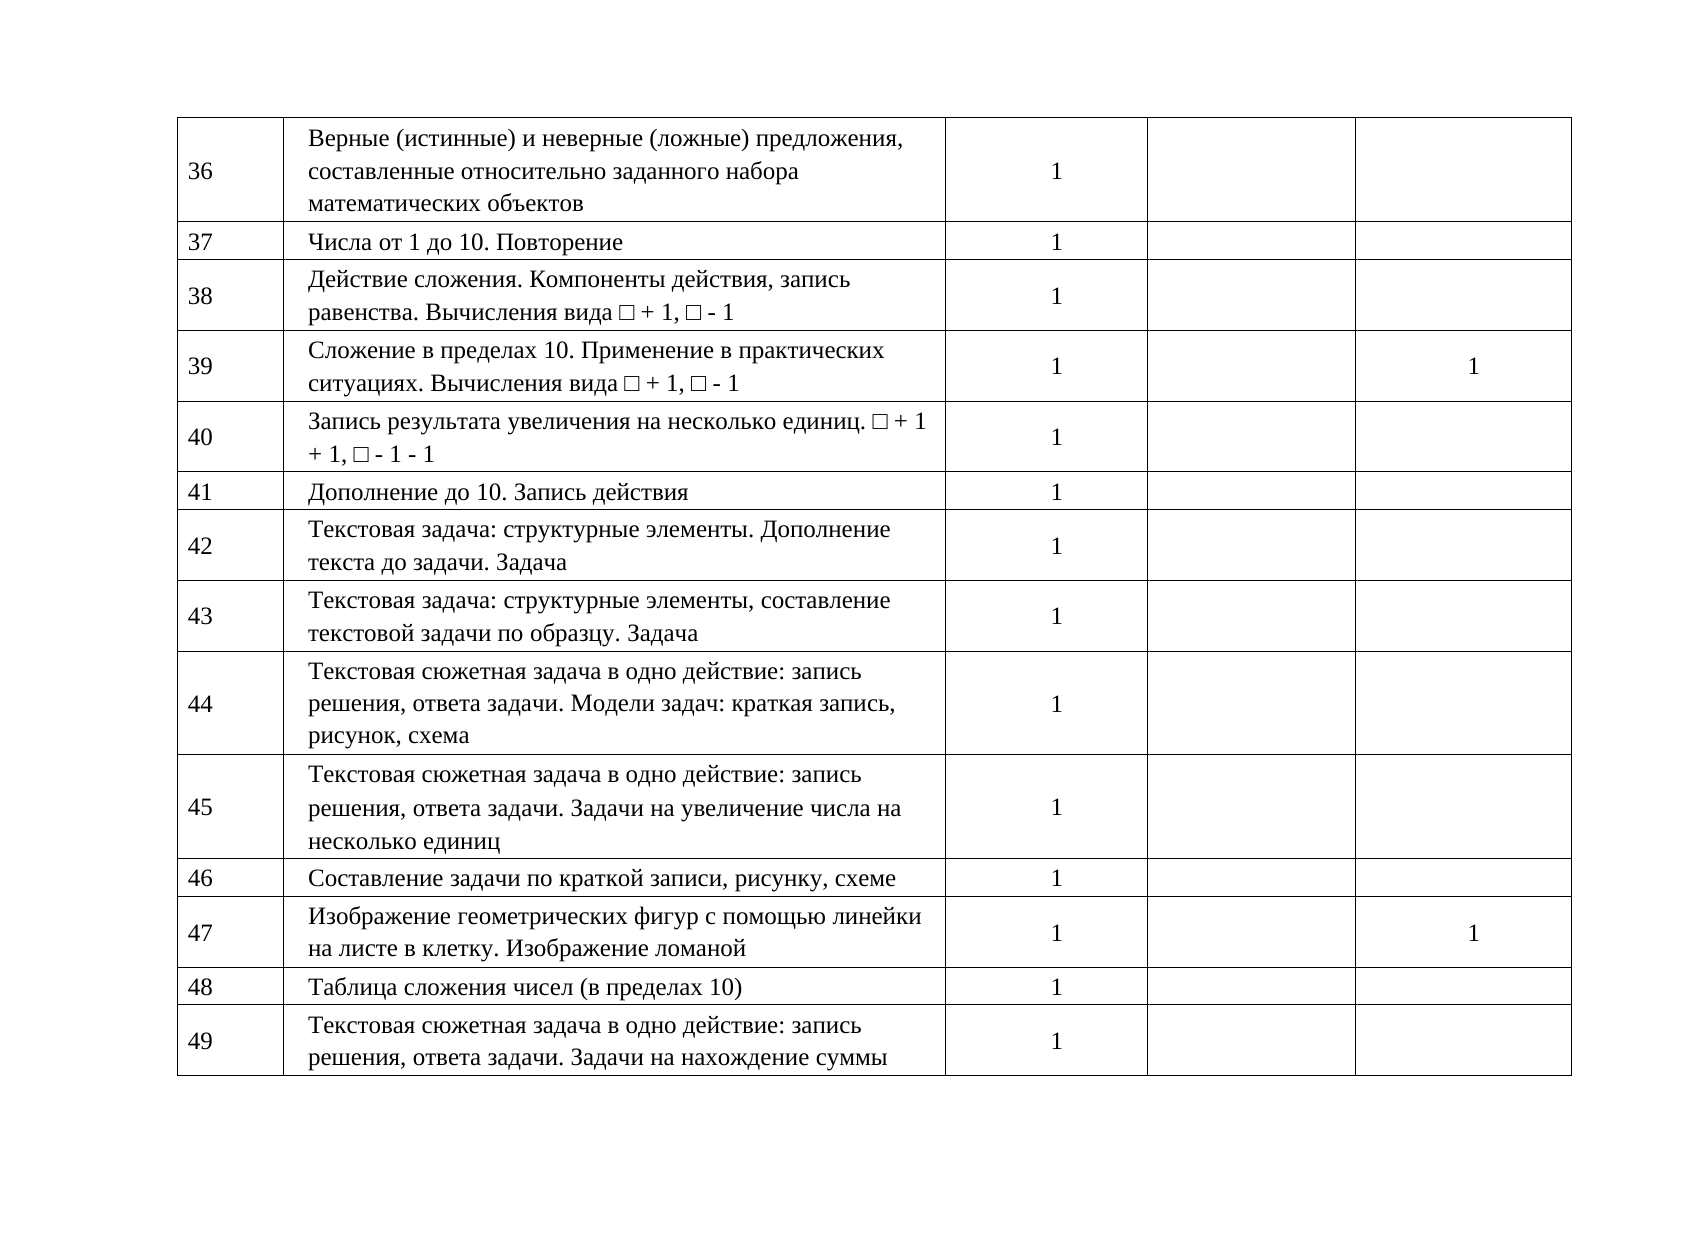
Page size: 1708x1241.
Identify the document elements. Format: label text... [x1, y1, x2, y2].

table_cell [1148, 260, 1355, 329]
table_cell 48 [178, 968, 283, 1004]
table_cell Действие сложения. Компоненты действия, запись равенства. Вычисления вида □ + 1, □ - 1 [284, 260, 945, 329]
table_cell [1356, 260, 1571, 329]
table_cell Текстовая задача: структурные элементы, составление текстовой задачи по образцу. Задача [284, 581, 945, 651]
table_cell 1 [946, 402, 1147, 471]
table_cell 47 [178, 897, 283, 967]
table_cell Текстовая задача: структурные элементы. Дополнение текста до задачи. Задача [284, 510, 945, 580]
table_cell Сложение в пределах 10. Применение в практических ситуациях. Вычисления вида □ + 1, □ - 1 [284, 331, 945, 401]
table_cell Запись результата увеличения на несколько единиц. □ + 1 + 1, □ - 1 - 1 [284, 402, 945, 471]
table_cell 46 [178, 859, 283, 896]
table_cell [1356, 472, 1571, 509]
table_cell [1356, 581, 1571, 651]
table_cell [1148, 755, 1355, 858]
table_cell [1148, 897, 1355, 967]
table_cell [1148, 510, 1355, 580]
table_cell [1356, 510, 1571, 580]
table_cell 38 [178, 260, 283, 329]
table_cell 1 [946, 968, 1147, 1004]
table_header [1148, 118, 1355, 221]
table_cell [1148, 331, 1355, 401]
table_header Верные (истинные) и неверные (ложные) предложения, составленные относительно заданного набора математических объектов [284, 118, 945, 221]
table_cell Таблица сложения чисел (в пределах 10) [284, 968, 945, 1004]
table_cell 37 [178, 222, 283, 259]
table_cell Текстовая сюжетная задача в одно действие: запись решения, ответа задачи. Задачи на нахождение суммы [284, 1005, 945, 1075]
table_header [1356, 118, 1571, 221]
table_cell 1 [946, 897, 1147, 967]
table_cell Изображение геометрических фигур с помощью линейки на листе в клетку. Изображение ломаной [284, 897, 945, 967]
table_cell Текстовая сюжетная задача в одно действие: запись решения, ответа задачи. Задачи на увеличение числа на несколько единиц [284, 755, 945, 858]
table_cell 45 [178, 755, 283, 858]
table_cell Числа от 1 до 10. Повторение [284, 222, 945, 259]
table_cell [1356, 859, 1571, 896]
table_cell [1356, 402, 1571, 471]
table_cell 1 [946, 755, 1147, 858]
table_cell 1 [946, 331, 1147, 401]
table_cell Составление задачи по краткой записи, рисунку, схеме [284, 859, 945, 896]
table_cell 44 [178, 652, 283, 754]
table_cell [1356, 222, 1571, 259]
table_cell 40 [178, 402, 283, 471]
table_cell [1356, 755, 1571, 858]
table_cell [1148, 581, 1355, 651]
table_cell [1148, 222, 1355, 259]
table_cell 1 [946, 260, 1147, 329]
table_cell 1 [946, 859, 1147, 896]
table_cell Текстовая сюжетная задача в одно действие: запись решения, ответа задачи. Модели задач: краткая запись, рисунок, схема [284, 652, 945, 754]
table_header 1 [946, 118, 1147, 221]
table_cell 1 [946, 472, 1147, 509]
table_cell 1 [1356, 331, 1571, 401]
table_cell 42 [178, 510, 283, 580]
table_cell [1356, 652, 1571, 754]
table_cell 39 [178, 331, 283, 401]
table_cell [1148, 652, 1355, 754]
table_cell [1148, 859, 1355, 896]
table_cell 1 [946, 652, 1147, 754]
table_cell 1 [946, 581, 1147, 651]
table_cell 1 [946, 510, 1147, 580]
table_cell 41 [178, 472, 283, 509]
table_cell 43 [178, 581, 283, 651]
table_cell Дополнение до 10. Запись действия [284, 472, 945, 509]
table_cell [1148, 402, 1355, 471]
table_cell [1356, 968, 1571, 1004]
table_cell [1148, 472, 1355, 509]
table_cell [1148, 1005, 1355, 1075]
table_cell 1 [1356, 897, 1571, 967]
table_cell [1356, 1005, 1571, 1075]
table_header 36 [178, 118, 283, 221]
table_cell [1148, 968, 1355, 1004]
table_cell 49 [178, 1005, 283, 1075]
table_cell 1 [946, 222, 1147, 259]
table_cell 1 [946, 1005, 1147, 1075]
